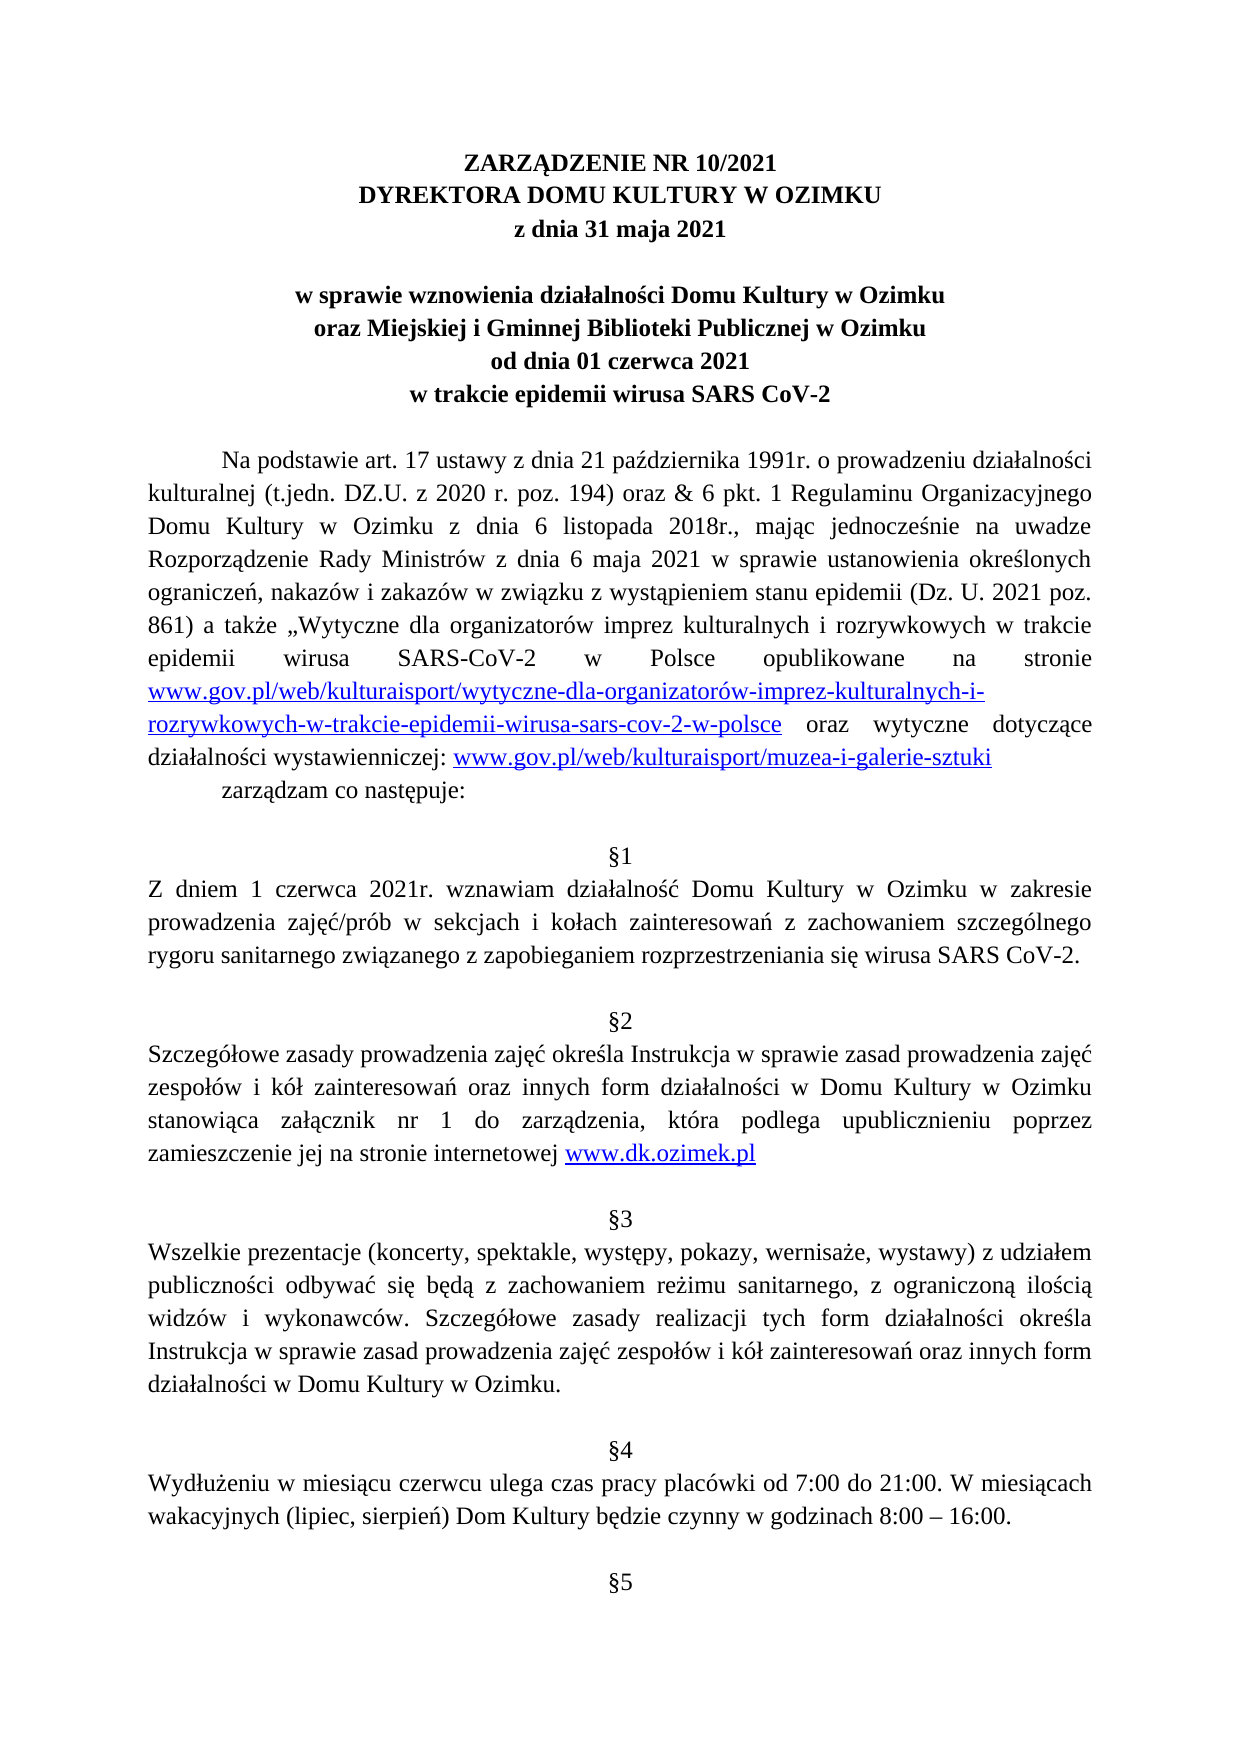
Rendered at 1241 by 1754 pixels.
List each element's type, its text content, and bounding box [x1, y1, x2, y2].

text Z dniem 1 czerwca 2021r. wznawiam działalność Domu Kultury w Ozimku w zakresie prowadzenia zajęć/prób w sekcjach i kołach zainteresowań z zachowaniem szczególnego rygoru sanitarnego związanego z zapobieganiem rozprzestrzeniania się wirusa SARS CoV-2. [148, 874, 1093, 969]
text §2 [148, 1006, 1093, 1035]
text zarządzam co następuje: [148, 775, 1093, 804]
text z dnia 31 maja 2021 [148, 214, 1093, 242]
text w sprawie wznowienia działalności Domu Kultury w Ozimku [148, 280, 1093, 308]
text §1 [148, 841, 1093, 870]
text §5 [148, 1567, 1093, 1596]
text od dnia 01 czerwca 2021 [148, 346, 1093, 374]
text Szczegółowe zasady prowadzenia zajęć określa Instrukcja w sprawie zasad prowadzenia zajęć zespołów i kół zainteresowań oraz innych form działalności w Domu Kultury w Ozimku stanowiąca załącznik nr 1 do zarządzenia, która podlega upublicznieniu poprzez zamieszczenie jej na stronie internetowej www.dk.ozimek.pl [148, 1039, 1093, 1167]
text Na podstawie art. 17 ustawy z dnia 21 października 1991r. o prowadzeniu działalności kulturalnej (t.jedn. DZ.U. z 2020 r. poz. 194) oraz & 6 pkt. 1 Regulaminu Organizacyjnego Domu Kultury w Ozimku z dnia 6 listopada 2018r., mając jednocześnie na uwadze Rozporządzenie Rady Ministrów z dnia 6 maja 2021 w sprawie ustanowienia określonych ograniczeń, nakazów i zakazów w związku z wystąpieniem stanu epidemii (Dz. U. 2021 poz. 861) a także „Wytyczne dla organizatorów imprez kulturalnych i rozrywkowych w trakcie epidemii wirusa SARS-CoV-2 w Polsce opublikowane na stronie www.gov.pl/web/kulturaisport/wytyczne-dla-organizatorów-imprez-kulturalnych-i-rozrywkowych-w-trakcie-epidemii-wirusa-sars-cov-2-w-polsce oraz wytyczne dotyczące działalności wystawienniczej: www.gov.pl/web/kulturaisport/muzea-i-galerie-sztuki [148, 445, 1093, 771]
text w trakcie epidemii wirusa SARS CoV-2 [148, 379, 1093, 407]
text ZARZĄDZENIE NR 10/2021 [148, 148, 1093, 176]
text DYREKTORA DOMU KULTURY W OZIMKU [148, 181, 1093, 209]
text §4 [148, 1435, 1093, 1464]
text §3 [148, 1204, 1093, 1233]
text oraz Miejskiej i Gminnej Biblioteki Publicznej w Ozimku [148, 313, 1093, 341]
text Wszelkie prezentacje (koncerty, spektakle, występy, pokazy, wernisaże, wystawy) z udziałem publiczności odbywać się będą z zachowaniem reżimu sanitarnego, z ograniczoną ilością widzów i wykonawców. Szczegółowe zasady realizacji tych form działalności określa Instrukcja w sprawie zasad prowadzenia zajęć zespołów i kół zainteresowań oraz innych form działalności w Domu Kultury w Ozimku. [148, 1237, 1093, 1398]
text Wydłużeniu w miesiącu czerwcu ulega czas pracy placówki od 7:00 do 21:00. W miesiącach wakacyjnych (lipiec, sierpień) Dom Kultury będzie czynny w godzinach 8:00 – 16:00. [148, 1468, 1093, 1530]
